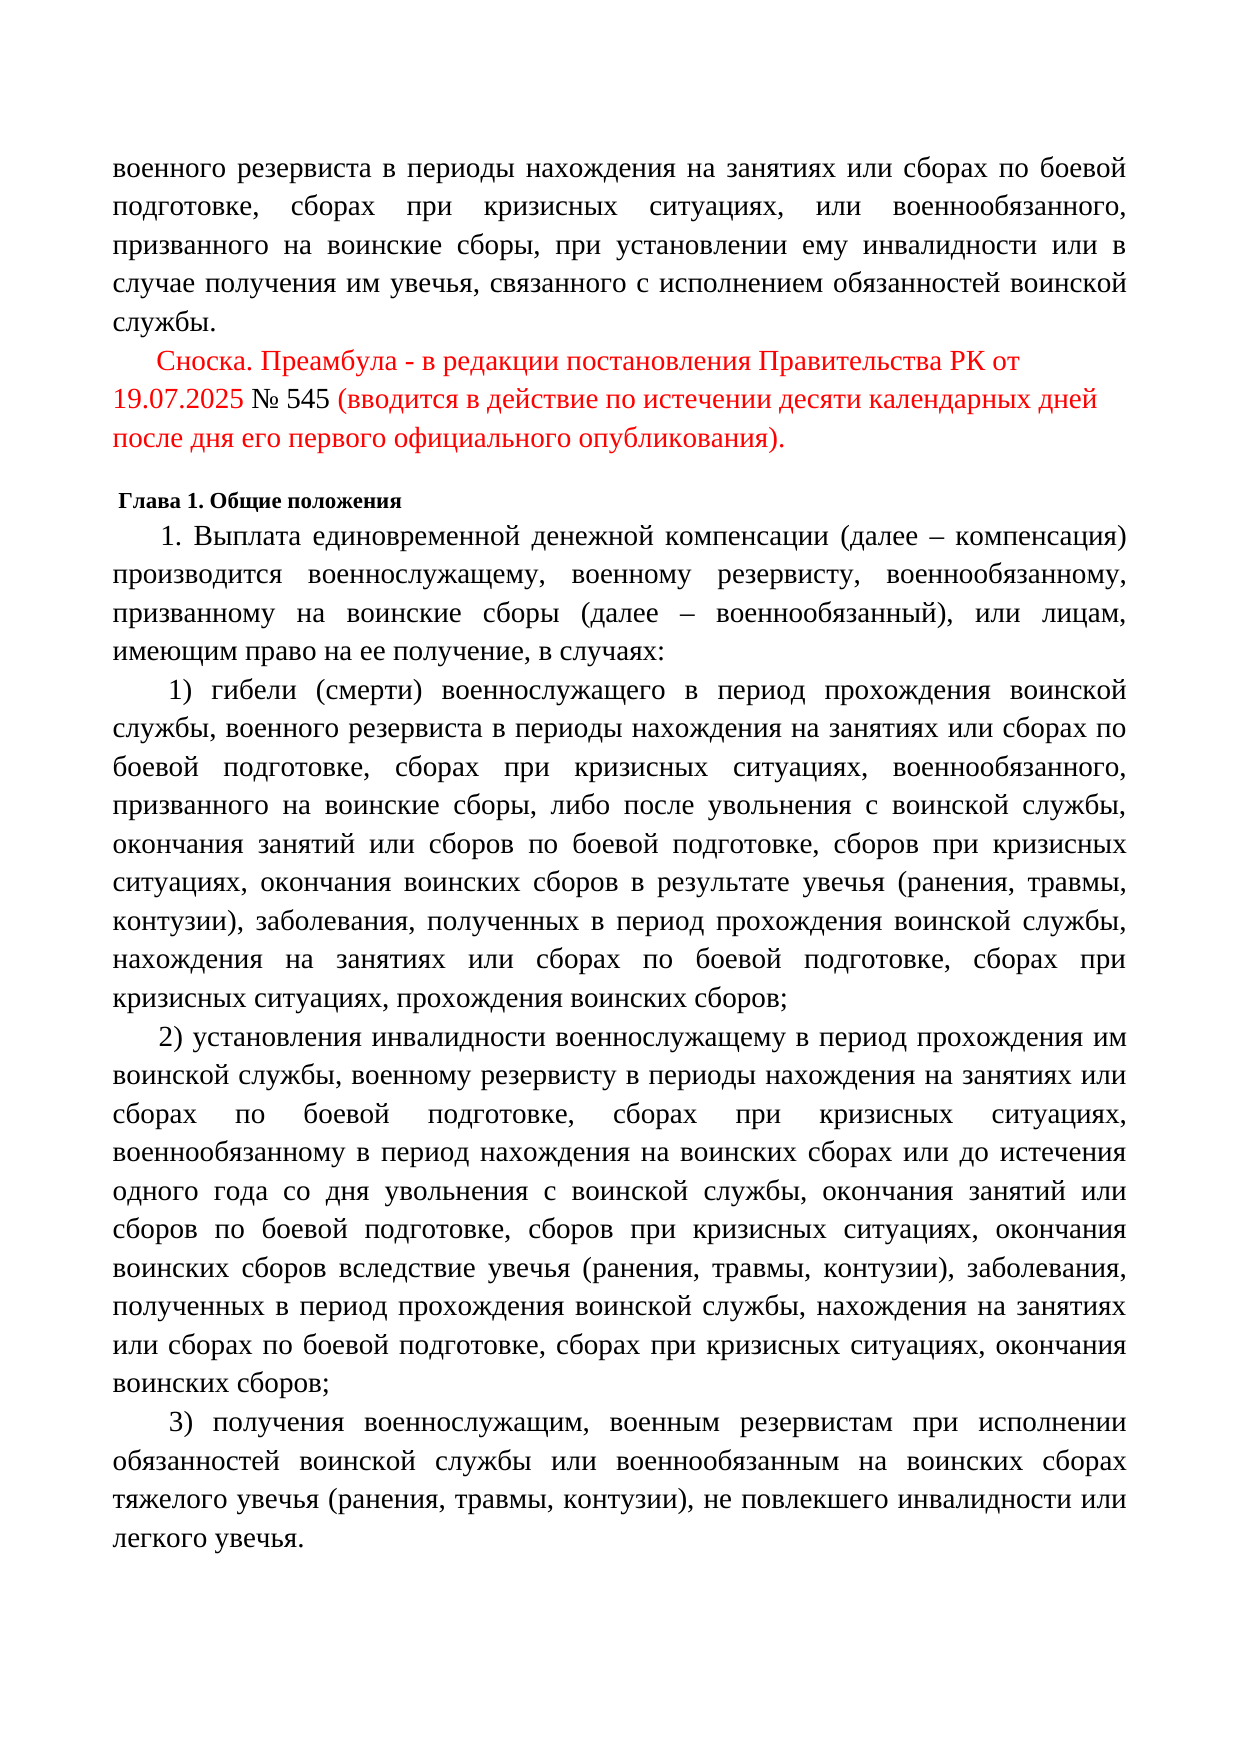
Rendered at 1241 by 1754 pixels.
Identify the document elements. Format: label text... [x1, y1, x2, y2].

text 2) установления инвалидности военнослужащему в период прохождения им воинской службы, военному резервисту в периоды нахождения на занятиях или сборах по боевой подготовке, сборах при кризисных ситуациях, военнообязанному в период нахождения на воинских сборах или до истечения одного года со дня увольнения с воинской службы, окончания занятий или сборов по боевой подготовке, сборов при кризисных ситуациях, окончания воинских сборов вследствие увечья (ранения, травмы, контузии), заболевания, полученных в период прохождения воинской службы, нахождения на занятиях или сборах по боевой подготовке, сборах при кризисных ситуациях, окончания воинских сборов; [112, 1019, 1128, 1399]
text Сноска. Преамбула - в редакции постановления Правительства РК от 19.07.2025 № 545 (вводится в действие по истечении десяти календарных дней после дня его первого официального опубликования). [112, 343, 1128, 483]
text Глава 1. Общие положения [112, 487, 1128, 514]
text 1. Выплата единовременной денежной компенсации (далее – компенсация) производится военнослужащему, военному резервисту, военнообязанному, призванному на воинские сборы (далее – военнообязанный), или лицам, имеющим право на ее получение, в случаях: [112, 518, 1128, 667]
text 1) гибели (смерти) военнослужащего в период прохождения воинской службы, военного резервиста в периоды нахождения на занятиях или сборах по боевой подготовке, сборах при кризисных ситуациях, военнообязанного, призванного на воинские сборы, либо после увольнения с воинской службы, окончания занятий или сборов по боевой подготовке, сборов при кризисных ситуациях, окончания воинских сборов в результате увечья (ранения, травмы, контузии), заболевания, полученных в период прохождения воинской службы, нахождения на занятиях или сборах по боевой подготовке, сборах при кризисных ситуациях, прохождения воинских сборов; [112, 672, 1128, 1014]
text 3) получения военнослужащим, военным резервистам при исполнении обязанностей воинской службы или военнообязанным на воинских сборах тяжелого увечья (ранения, травмы, контузии), не повлекшего инвалидности или легкого увечья. [112, 1404, 1128, 1553]
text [112, 150, 1128, 338]
